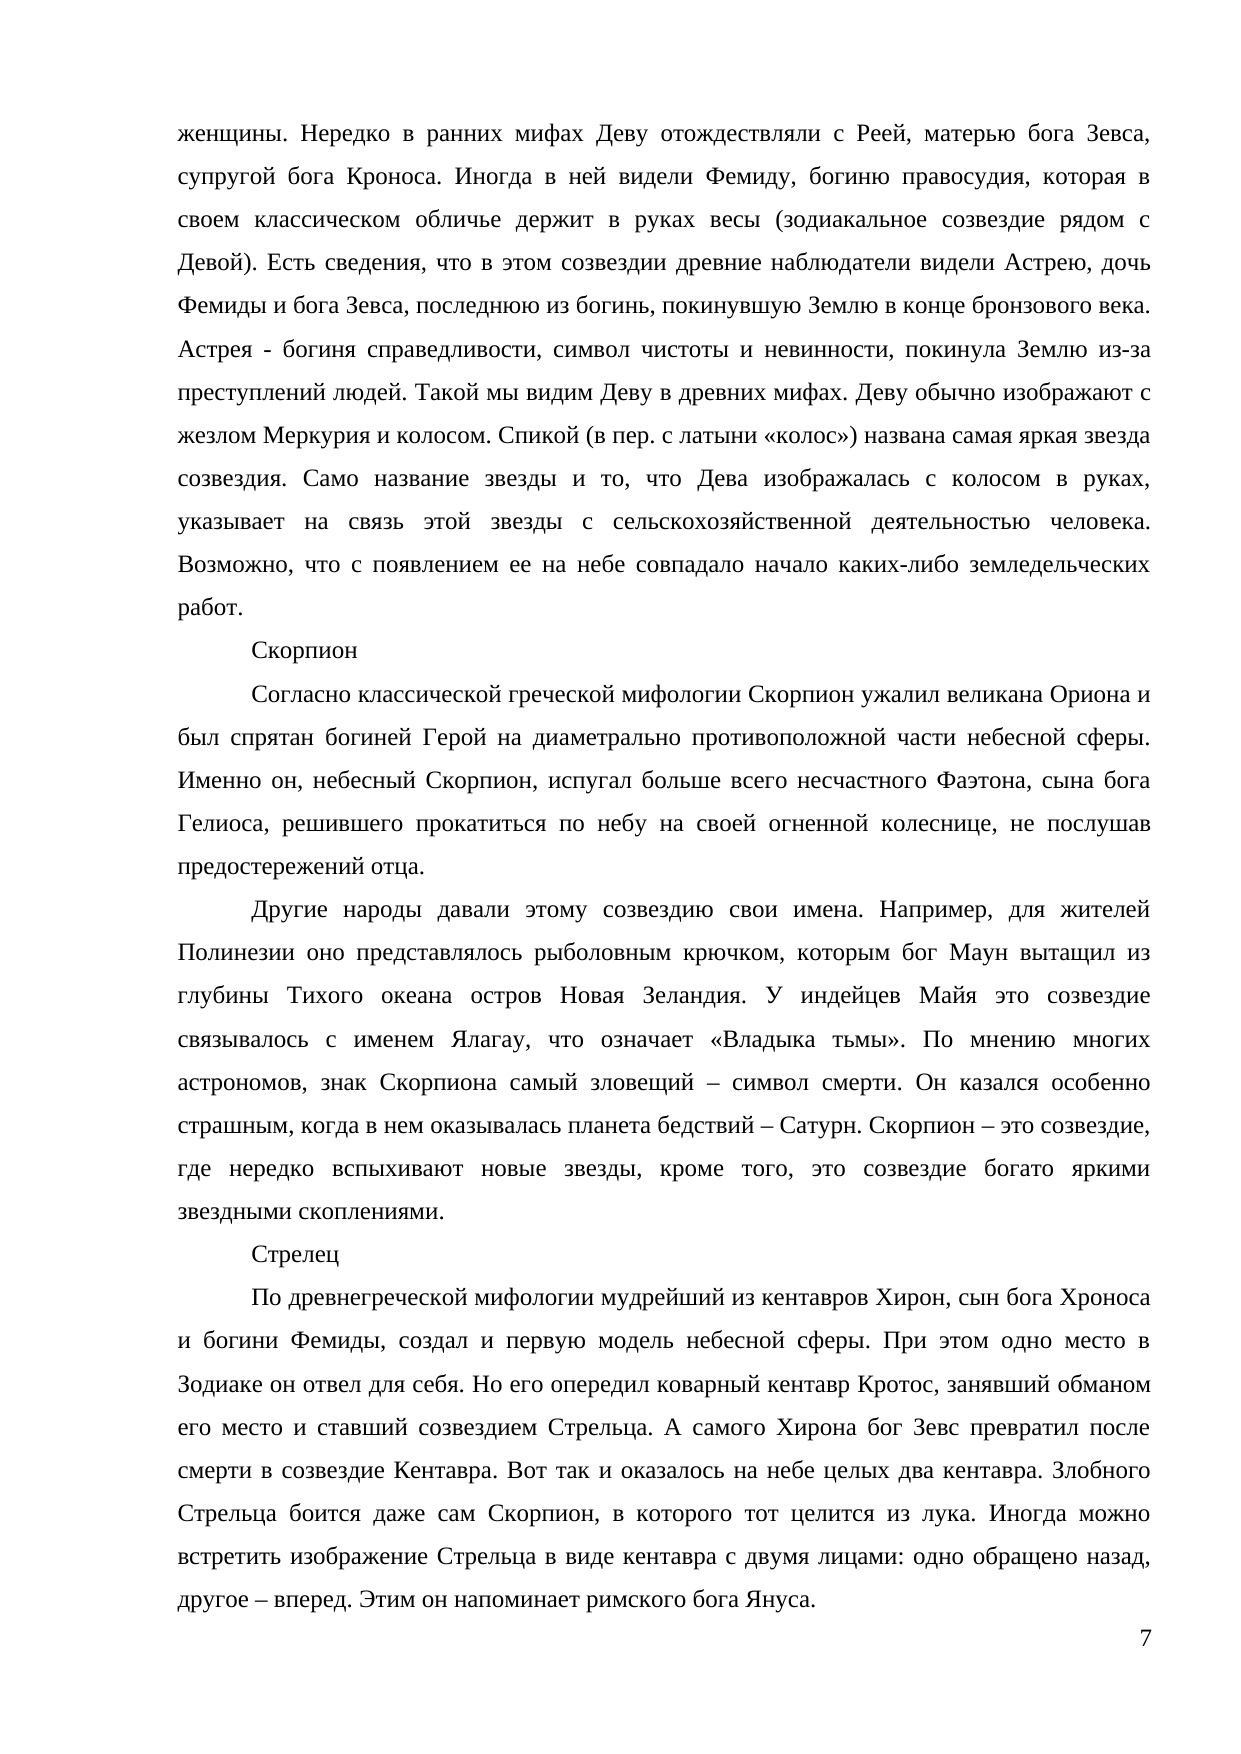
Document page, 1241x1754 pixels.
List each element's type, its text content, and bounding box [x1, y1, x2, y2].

text Согласно классической греческой мифологии Скорпион ужалил великана Ориона и был спрятан богиней Герой на диаметрально противоположной части небесной сферы. Именно он, небесный Скорпион, испугал больше всего несчастного Фаэтона, сына бога Гелиоса, решившего прокатиться по небу на своей огненной колеснице, не послушав предостережений отца. [177, 679, 1152, 880]
text Другие народы давали этому созвездию свои имена. Например, для жителей Полинезии оно представлялось рыболовным крючком, которым бог Маун вытащил из глубины Тихого океана остров Новая Зеландия. У индейцев Майя это созвездие связывалось с именем Ялагау, что означает «Владыка тьмы». По мнению многих астрономов, знак Скорпиона самый зловещий – символ смерти. Он казался особенно страшным, когда в нем оказывалась планета бедствий – Сатурн. Скорпион – это созвездие, где нередко вспыхивают новые звезды, кроме того, это созвездие богато яркими звездными скоплениями. [177, 894, 1152, 1225]
text По древнегреческой мифологии мудрейший из кентавров Хирон, сын бога Хроноса и богини Фемиды, создал и первую модель небесной сферы. При этом одно место в Зодиаке он отвел для себя. Но его опередил коварный кентавр Кротос, занявший обманом его место и ставший созвездием Стрельца. А самого Хирона бог Зевс превратил после смерти в созвездие Кентавра. Вот так и оказалось на небе целых два кентавра. Злобного Стрельца боится даже сам Скорпион, в которого тот целится из лука. Иногда можно встретить изображение Стрельца в виде кентавра с двумя лицами: одно обращено назад, другое – вперед. Этим он напоминает римского бога Януса. [177, 1282, 1152, 1613]
text Скорпион [177, 636, 1152, 664]
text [177, 118, 1152, 621]
text Стрелец [177, 1239, 1152, 1268]
